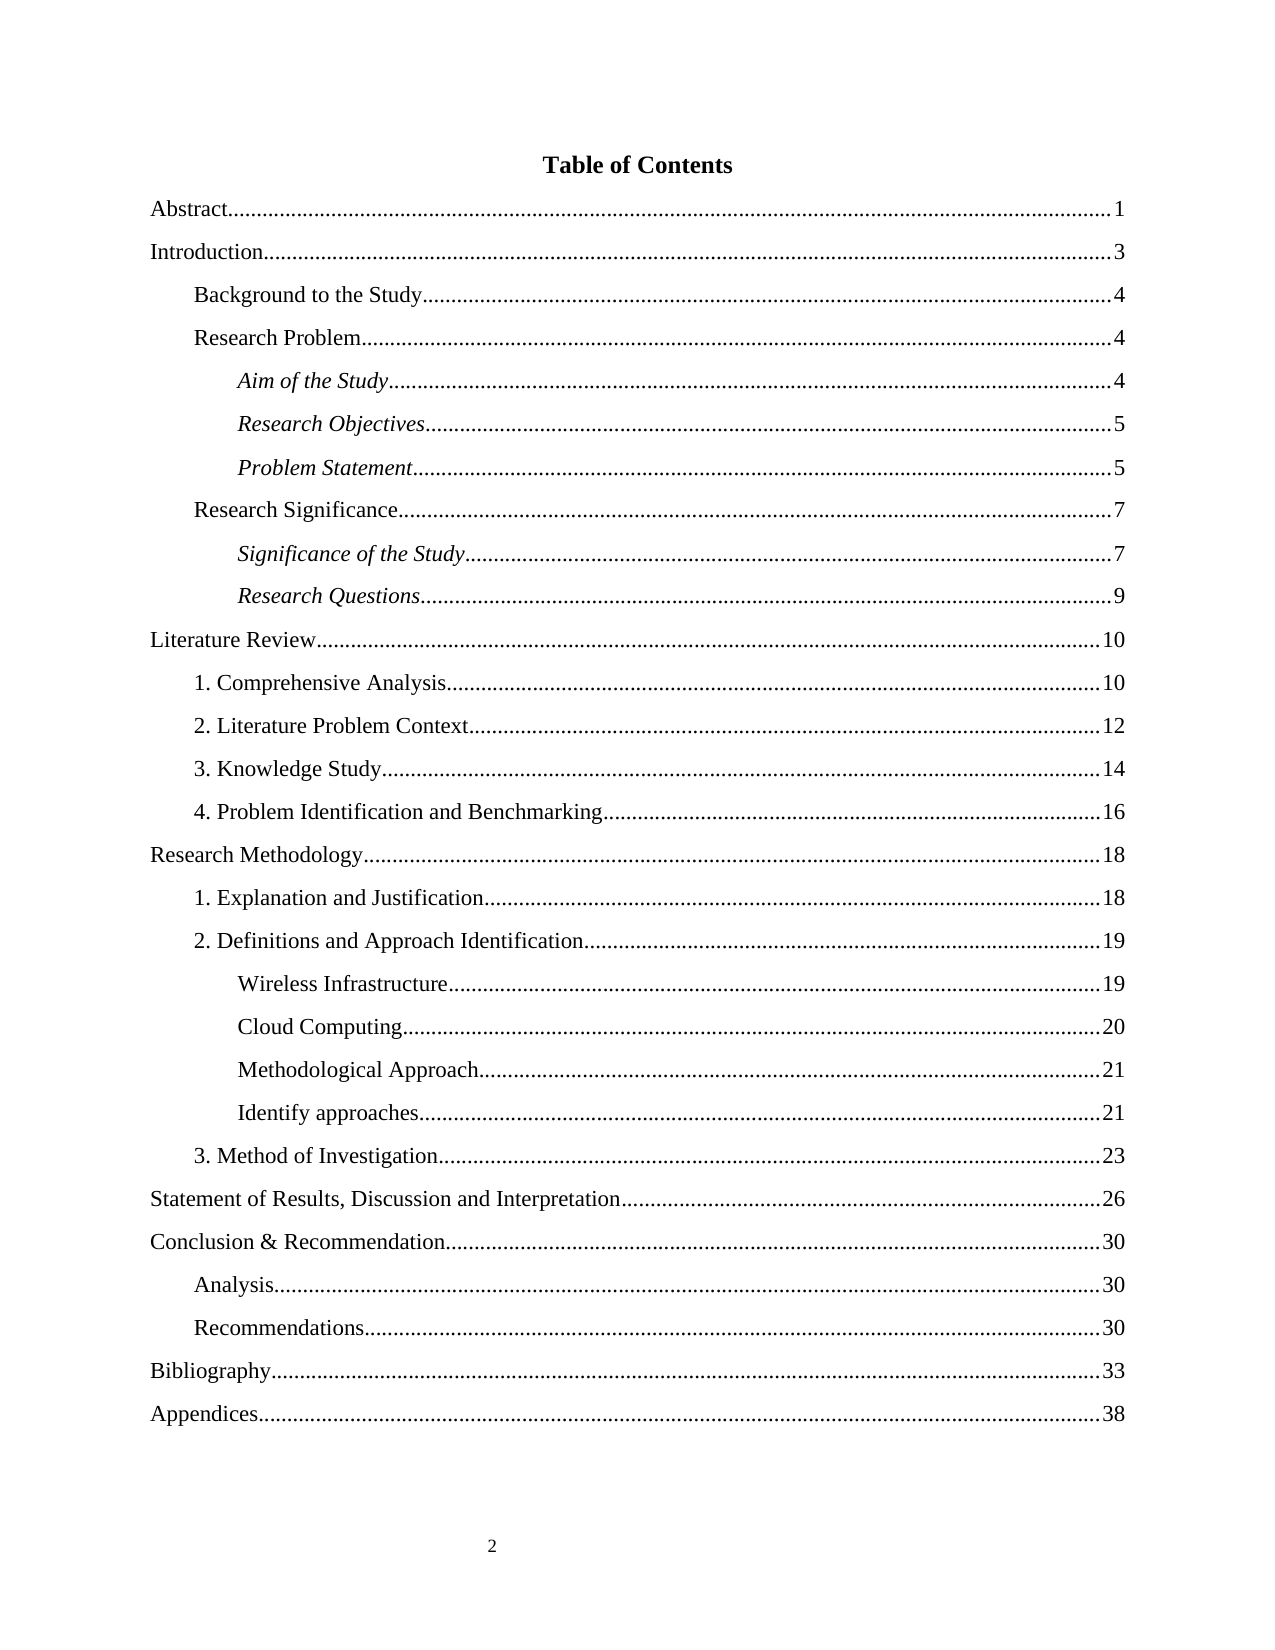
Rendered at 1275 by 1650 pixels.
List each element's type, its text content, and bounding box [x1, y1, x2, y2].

text 3. Knowledge Study 14 [194, 755, 1125, 781]
text Significance of the Study 7 [237, 539, 1125, 566]
text 2. Definitions and Approach Identification 19 [194, 927, 1125, 953]
text Research Significance 7 [194, 497, 1125, 523]
text Research Problem 4 [194, 324, 1125, 351]
text Abstract 1 [150, 195, 1125, 222]
text Aim of the Study 4 [237, 367, 1125, 394]
text 1. Explanation and Justification 18 [194, 884, 1125, 910]
text Table of Contents [150, 150, 1125, 179]
text 3. Method of Investigation 23 [194, 1142, 1125, 1168]
text Research Questions 9 [237, 583, 1125, 609]
text 4. Problem Identification and Benchmarking 16 [194, 798, 1125, 824]
text Statement of Results, Discussion and Interpretation 26 [150, 1185, 1125, 1211]
text Analysis 30 [194, 1271, 1125, 1297]
text Literature Review 10 [150, 626, 1125, 652]
text Problem Statement 5 [237, 453, 1125, 480]
text 1. Comprehensive Analysis 10 [194, 669, 1125, 695]
text Conclusion & Recommendation 30 [150, 1228, 1125, 1254]
text Methodological Approach 21 [237, 1056, 1125, 1082]
text Identify approaches 21 [237, 1099, 1125, 1125]
text Cloud Computing 20 [237, 1013, 1125, 1039]
text Background to the Study 4 [194, 281, 1125, 308]
text Introduction 3 [150, 238, 1125, 265]
text Research Methodology 18 [150, 841, 1125, 867]
text Research Objectives 5 [237, 411, 1125, 437]
text 2. Literature Problem Context 12 [194, 712, 1125, 738]
text Bibliography 33 [150, 1357, 1125, 1383]
text Appendices 38 [150, 1400, 1125, 1426]
text Recommendations 30 [194, 1314, 1125, 1340]
text Wireless Infrastructure 19 [237, 970, 1125, 996]
